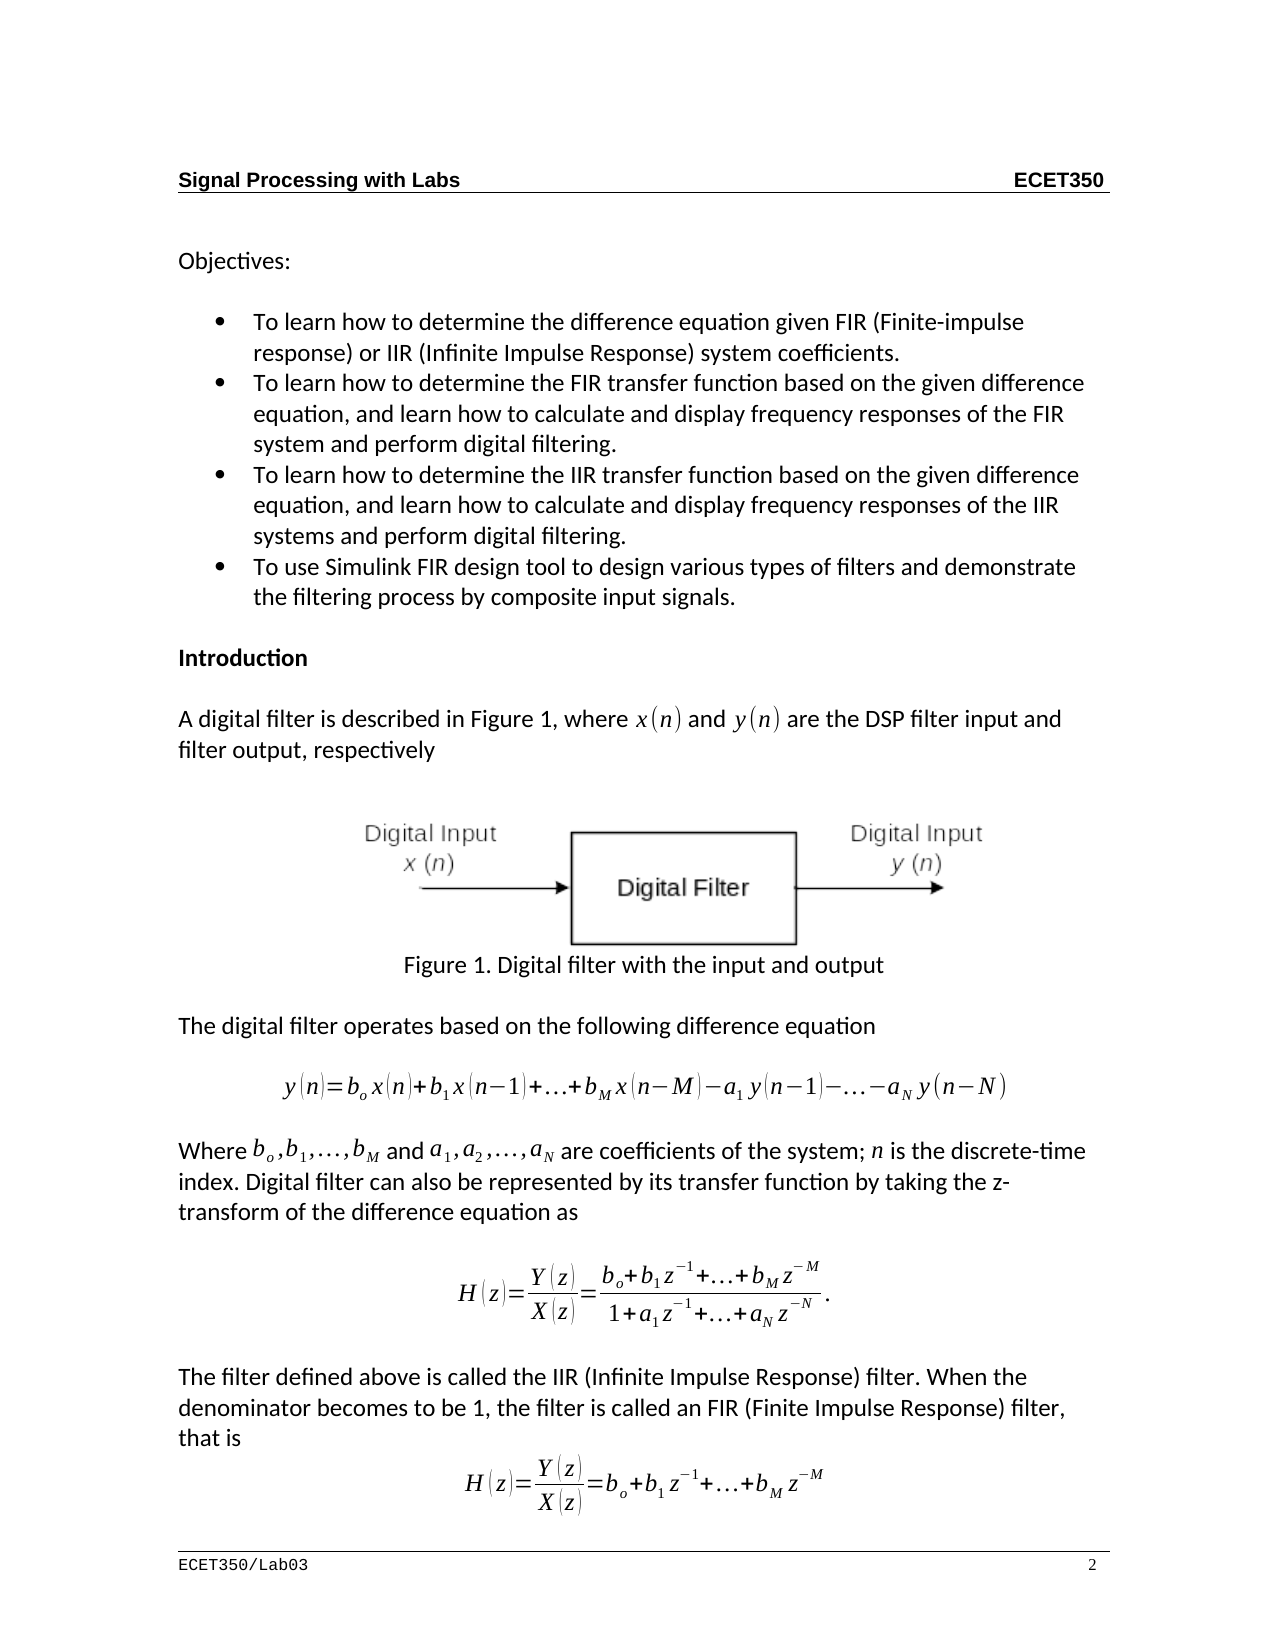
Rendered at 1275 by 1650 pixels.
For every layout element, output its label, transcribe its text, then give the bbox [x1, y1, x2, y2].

list To use Simulink FIR design tool to design various types of filters and demonstrate the filtering process by composite input signals. [216, 551, 1110, 612]
list To learn how to determine the FIR transfer function based on the given difference equation, and learn how to calculate and display frequency responses of the FIR system and perform digital filtering. [216, 368, 1110, 459]
list To learn how to determine the IIR transfer function based on the given difference equation, and learn how to calculate and display frequency responses of the IIR systems and perform digital filtering. [216, 459, 1110, 551]
text The filter defined above is called the IIR (Infinite Impulse Response) filter. When the denominator becomes to be 1, the filter is called an FIR (Finite Impulse Response) filter, that is [178, 1361, 1110, 1453]
list To learn how to determine the difference equation given FIR (Finite-impulse response) or IIR (Infinite Impulse Response) system coefficients. [216, 307, 1110, 368]
text A digital filter is described in Figure 1, where and are the DSP filter input and filter output, respectively [178, 703, 1110, 764]
text Objectives: [178, 246, 1110, 276]
subtitle Signal Processing with Labs ECET350 [178, 168, 1110, 192]
text Figure 1. Digital filter with the input and output [178, 949, 1110, 979]
text Introduction [178, 642, 1110, 673]
text The digital filter operates based on the following difference equation [178, 1010, 1110, 1041]
text Where and are coefficients of the system; is the discrete-time index. Digital filter can also be represented by its transfer function by taking the z-transform of the difference equation as [178, 1134, 1110, 1227]
